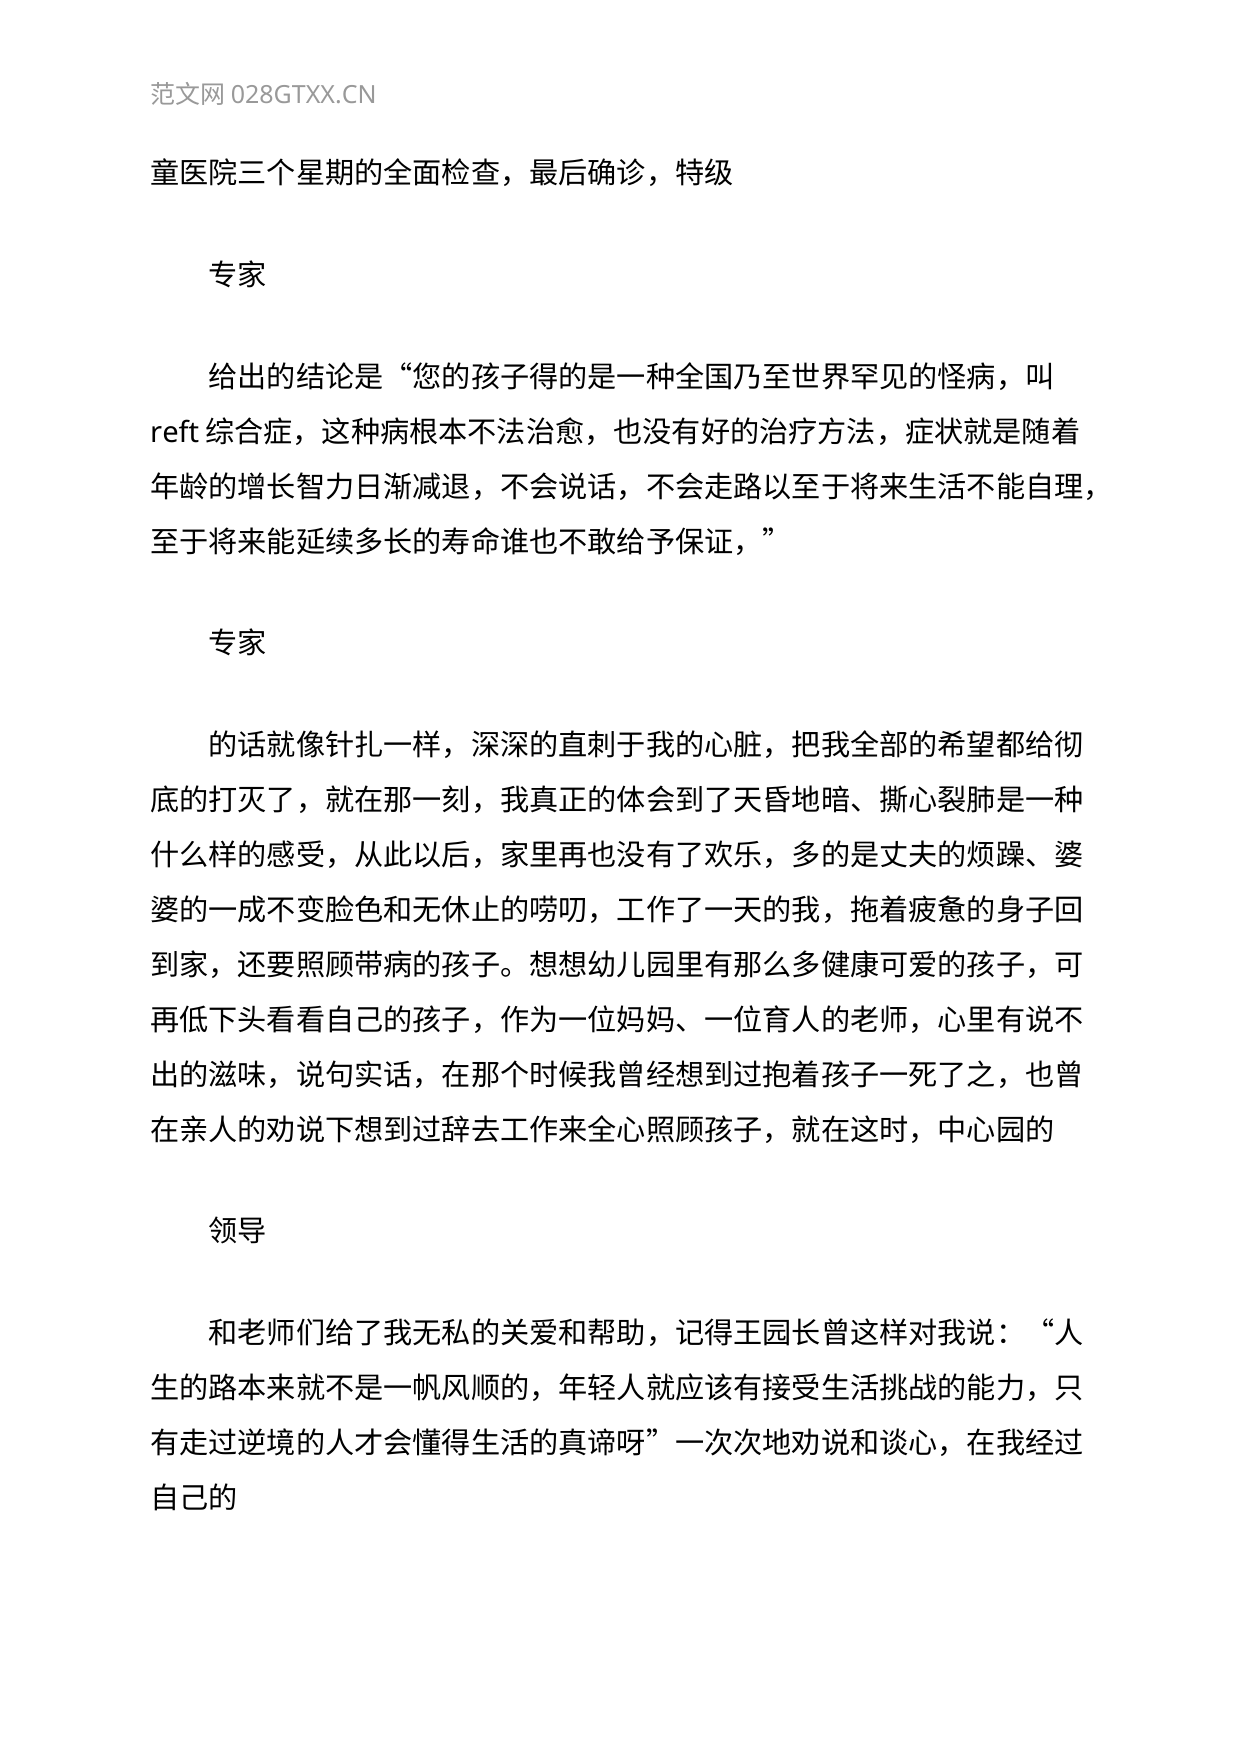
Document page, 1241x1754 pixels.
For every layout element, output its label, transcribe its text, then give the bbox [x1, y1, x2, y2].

text 的话就像针扎一样，深深的直刺于我的心脏，把我全部的希望都给彻底的打灭了，就在那一刻，我真正的体会到了天昏地暗、撕心裂肺是一种什么样的感受，从此以后，家里再也没有了欢乐，多的是丈夫的烦躁、婆婆的一成不变脸色和无休止的唠叨，工作了一天的我，拖着疲惫的身子回到家，还要照顾带病的孩子。想想幼儿园里有那么多健康可爱的孩子，可再低下头看看自己的孩子，作为一位妈妈、一位育人的老师，心里有说不出的滋味，说句实话，在那个时候我曾经想到过抱着孩子一死了之，也曾在亲人的劝说下想到过辞去工作来全心照顾孩子，就在这时，中心园的 [150, 722, 1090, 1148]
text 专家 [150, 620, 1090, 662]
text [150, 150, 1090, 192]
text 和老师们给了我无私的关爱和帮助，记得王园长曾这样对我说：“人生的路本来就不是一帆风顺的，年轻人就应该有接受生活挑战的能力，只有走过逆境的人才会懂得生活的真谛呀”一次次地劝说和谈心，在我经过自己的 [150, 1310, 1090, 1517]
text 给出的结论是“您的孩子得的是一种全国乃至世界罕见的怪病，叫reft综合症，这种病根本不法治愈，也没有好的治疗方法，症状就是随着年龄的增长智力日渐减退，不会说话，不会走路以至于将来生活不能自理，至于将来能延续多长的寿命谁也不敢给予保证，” [150, 353, 1090, 561]
text 专家 [150, 252, 1090, 294]
text 领导 [150, 1208, 1090, 1250]
